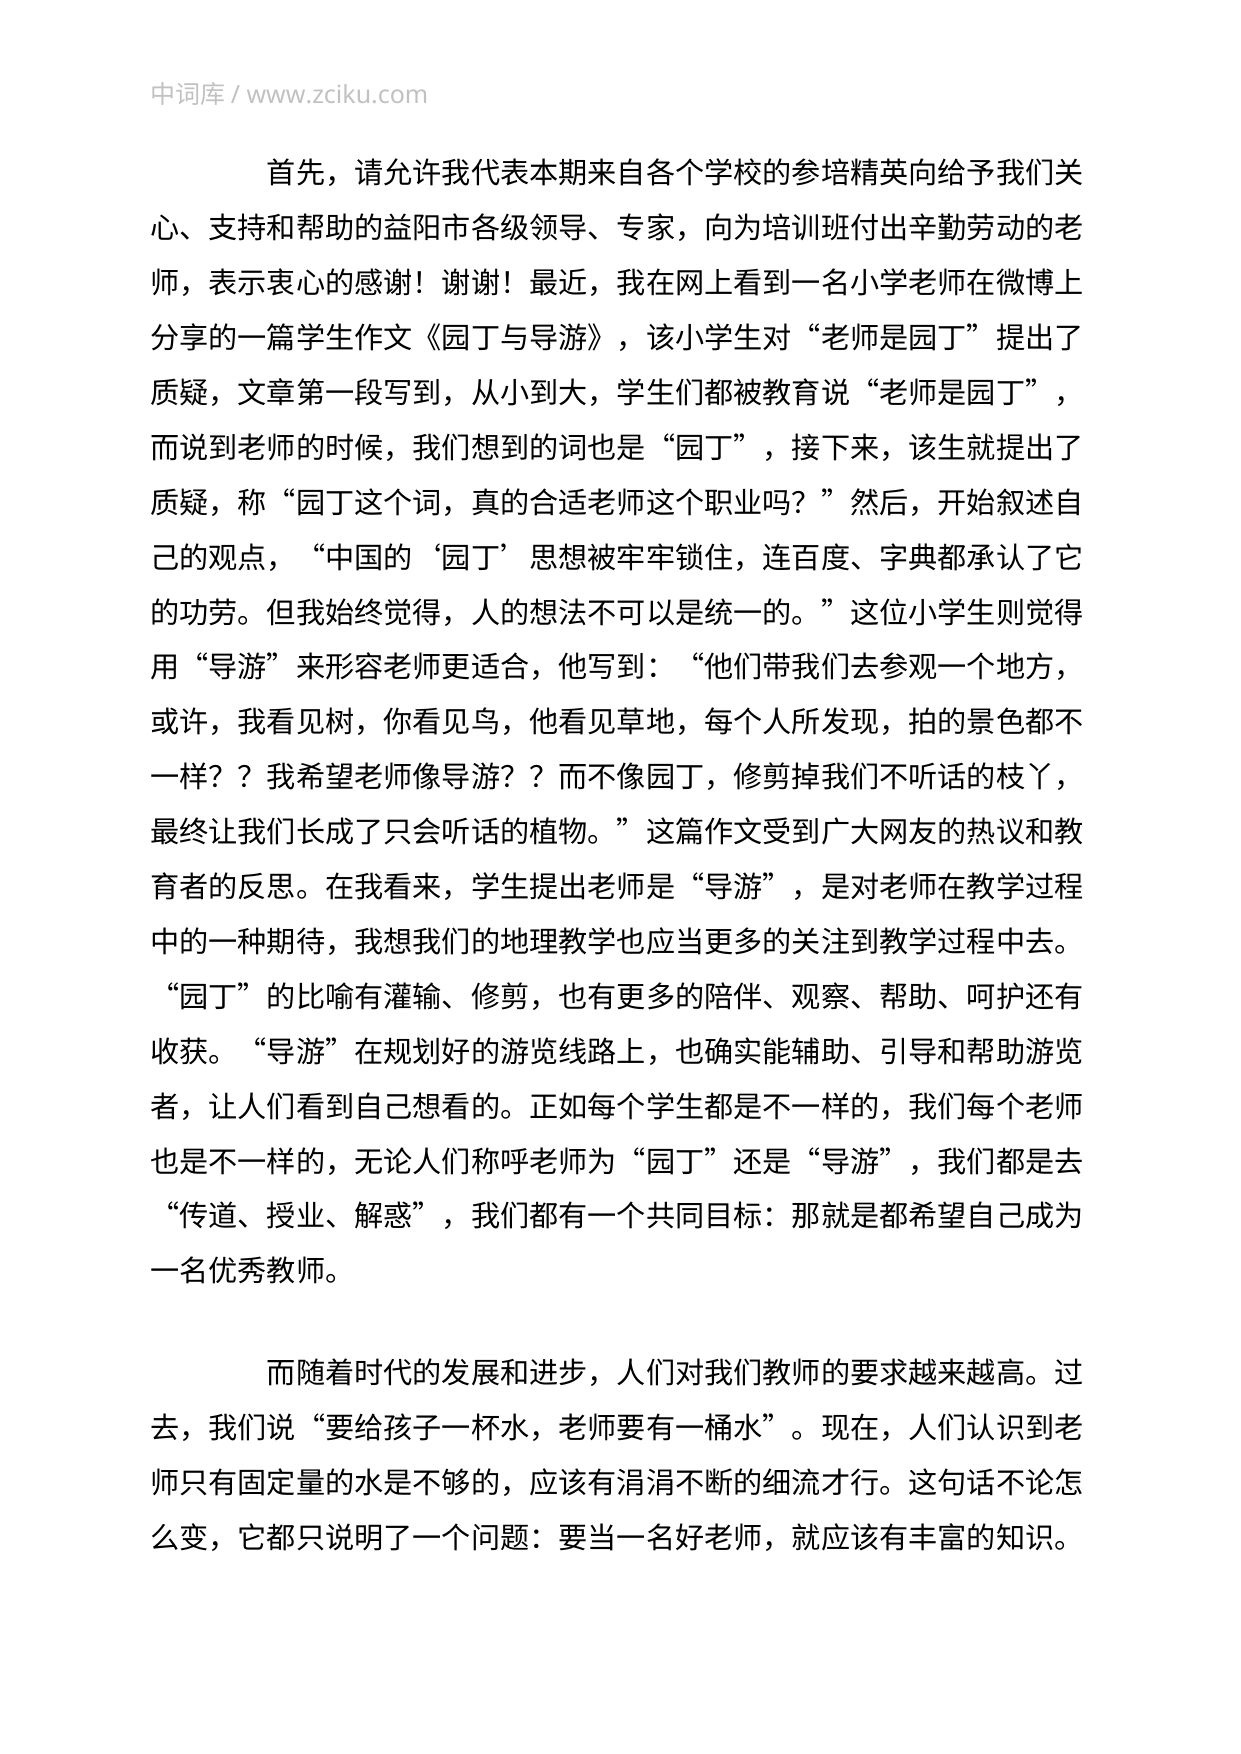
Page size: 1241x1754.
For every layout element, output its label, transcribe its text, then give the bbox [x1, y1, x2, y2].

text 首先，请允许我代表本期来自各个学校的参培精英向给予我们关心、支持和帮助的益阳市各级领导、专家，向为培训班付出辛勤劳动的老师，表示衷心的感谢！谢谢！最近，我在网上看到一名小学老师在微博上分享的一篇学生作文《园丁与导游》，该小学生对“老师是园丁”提出了质疑，文章第一段写到，从小到大，学生们都被教育说“老师是园丁”，而说到老师的时候，我们想到的词也是“园丁”，接下来，该生就提出了质疑，称“园丁这个词，真的合适老师这个职业吗？”然后，开始叙述自己的观点，“中国的‘园丁’思想被牢牢锁住，连百度、字典都承认了它的功劳。但我始终觉得，人的想法不可以是统一的。”这位小学生则觉得用“导游”来形容老师更适合，他写到：“他们带我们去参观一个地方，或许，我看见树，你看见鸟，他看见草地，每个人所发现，拍的景色都不一样？？我希望老师像导游？？而不像园丁，修剪掉我们不听话的枝丫，最终让我们长成了只会听话的植物。”这篇作文受到广大网友的热议和教育者的反思。在我看来，学生提出老师是“导游”，是对老师在教学过程中的一种期待，我想我们的地理教学也应当更多的关注到教学过程中去。“园丁”的比喻有灌输、修剪，也有更多的陪伴、观察、帮助、呵护还有收获。“导游”在规划好的游览线路上，也确实能辅助、引导和帮助游览者，让人们看到自己想看的。正如每个学生都是不一样的，我们每个老师也是不一样的，无论人们称呼老师为“园丁”还是“导游”，我们都是去“传道、授业、解惑”，我们都有一个共同目标：那就是都希望自己成为一名优秀教师。 [150, 150, 1090, 1290]
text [150, 1350, 1090, 1557]
